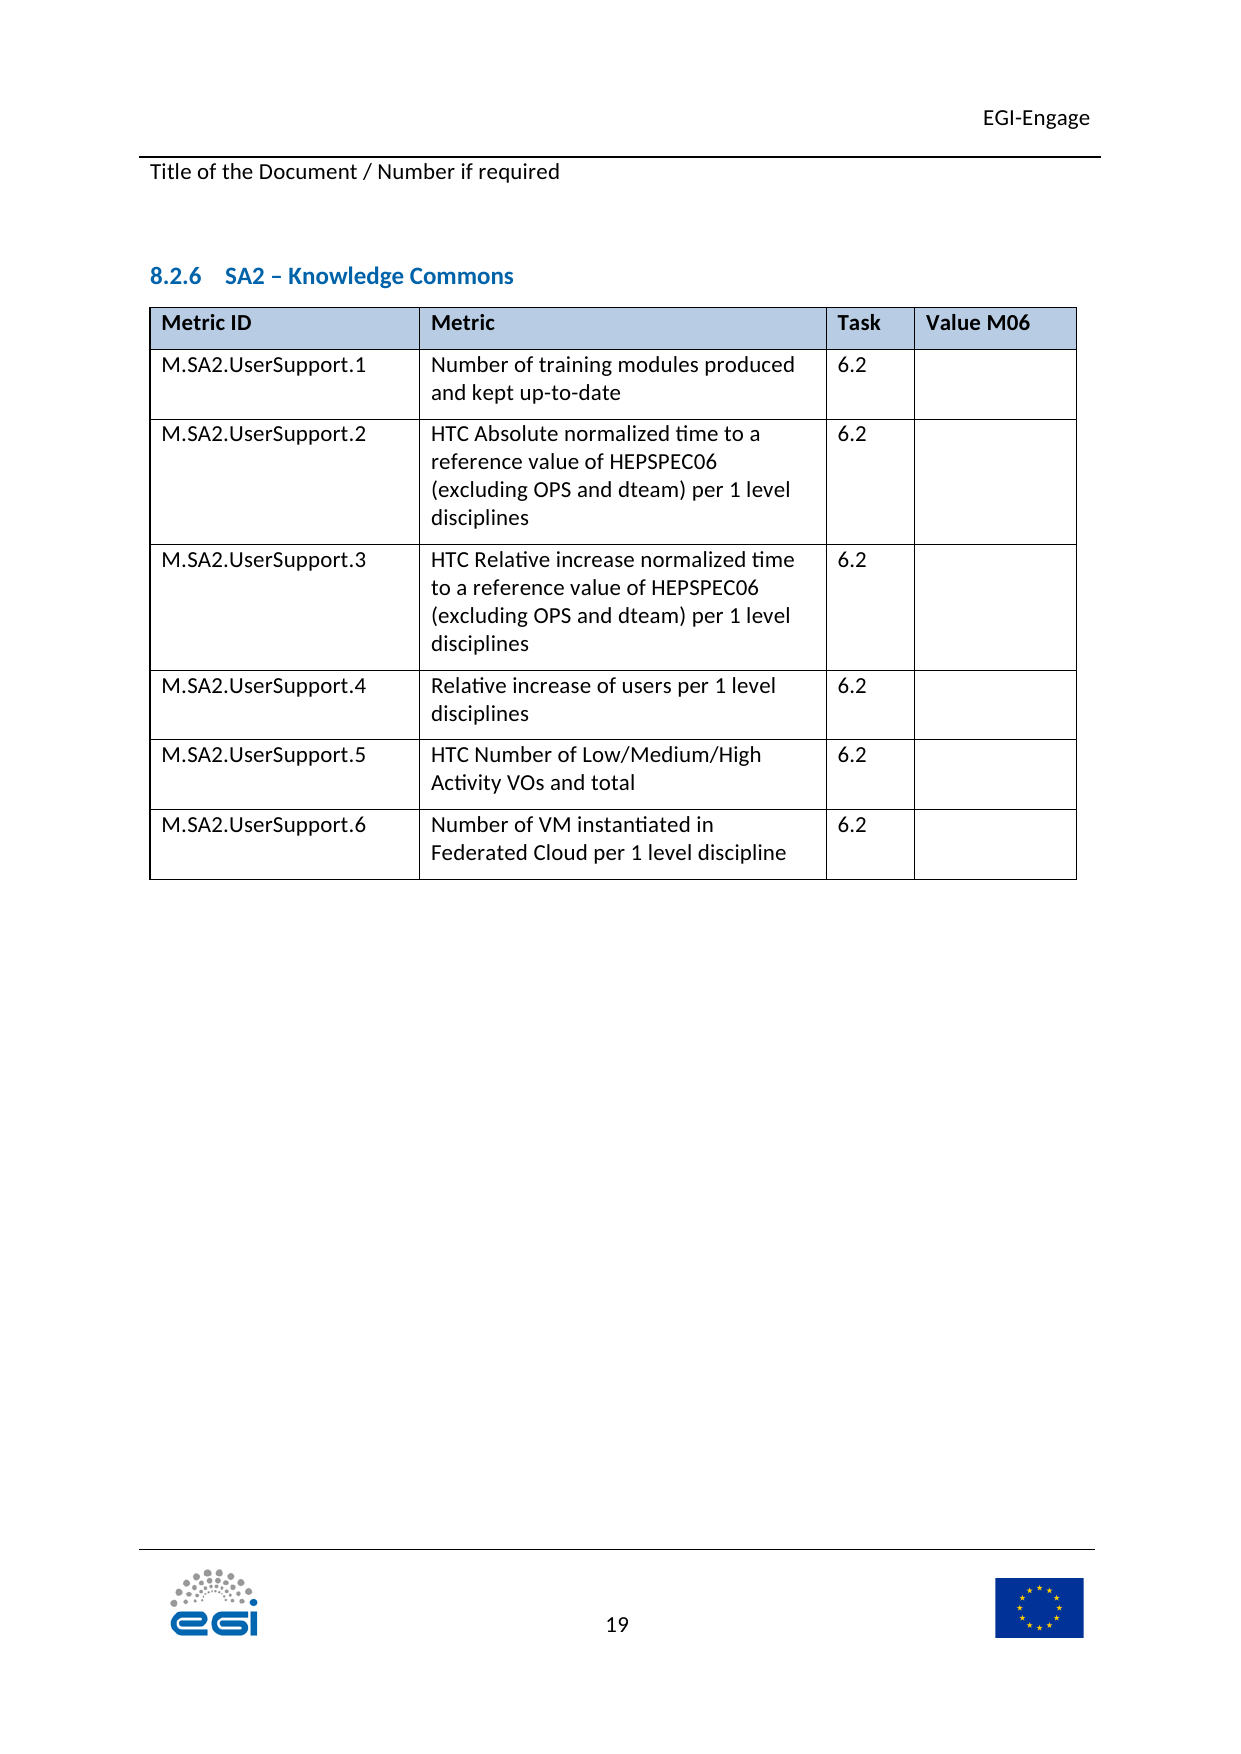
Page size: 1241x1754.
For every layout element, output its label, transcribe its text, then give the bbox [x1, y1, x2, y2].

table_cell 6.2 [827, 810, 914, 878]
table_cell 6.2 [827, 420, 914, 544]
table_cell [915, 740, 1076, 809]
table_header Metric ID [151, 308, 419, 349]
subtitle SA2 – Knowledge Commons [150, 260, 1090, 290]
table_cell [915, 350, 1076, 418]
table_header Metric [420, 308, 826, 349]
table_cell M.SA2.UserSupport.2 [151, 420, 419, 544]
table_cell M.SA2.UserSupport.5 [151, 740, 419, 809]
table_cell M.SA2.UserSupport.4 [151, 671, 419, 739]
table_cell Number of VM instantiated in Federated Cloud per 1 level discipline [420, 810, 826, 878]
table_header Value M06 [915, 308, 1076, 349]
table_cell Relative increase of users per 1 level disciplines [420, 671, 826, 739]
table_cell 6.2 [827, 350, 914, 418]
picture [150, 1567, 276, 1638]
table_cell [915, 545, 1076, 670]
table_cell HTC Number of Low/Medium/High Activity VOs and total [420, 740, 826, 809]
table_cell HTC Relative increase normalized time to a reference value of HEPSPEC06 (excluding OPS and dteam) per 1 level disciplines [420, 545, 826, 670]
table_cell M.SA2.UserSupport.1 [151, 350, 419, 418]
table_cell 6.2 [827, 671, 914, 739]
table_cell M.SA2.UserSupport.3 [151, 545, 419, 670]
table_cell [915, 810, 1076, 878]
table_cell [915, 420, 1076, 544]
picture [995, 1578, 1084, 1638]
table_cell 6.2 [827, 545, 914, 670]
table_cell Number of training modules produced and kept up-to-date [420, 350, 826, 418]
table_cell M.SA2.UserSupport.6 [151, 810, 419, 878]
table_cell 6.2 [827, 740, 914, 809]
table_cell [915, 671, 1076, 739]
table_cell HTC Absolute normalized time to a reference value of HEPSPEC06 (excluding OPS and dteam) per 1 level disciplines [420, 420, 826, 544]
table_header Task [827, 308, 914, 349]
